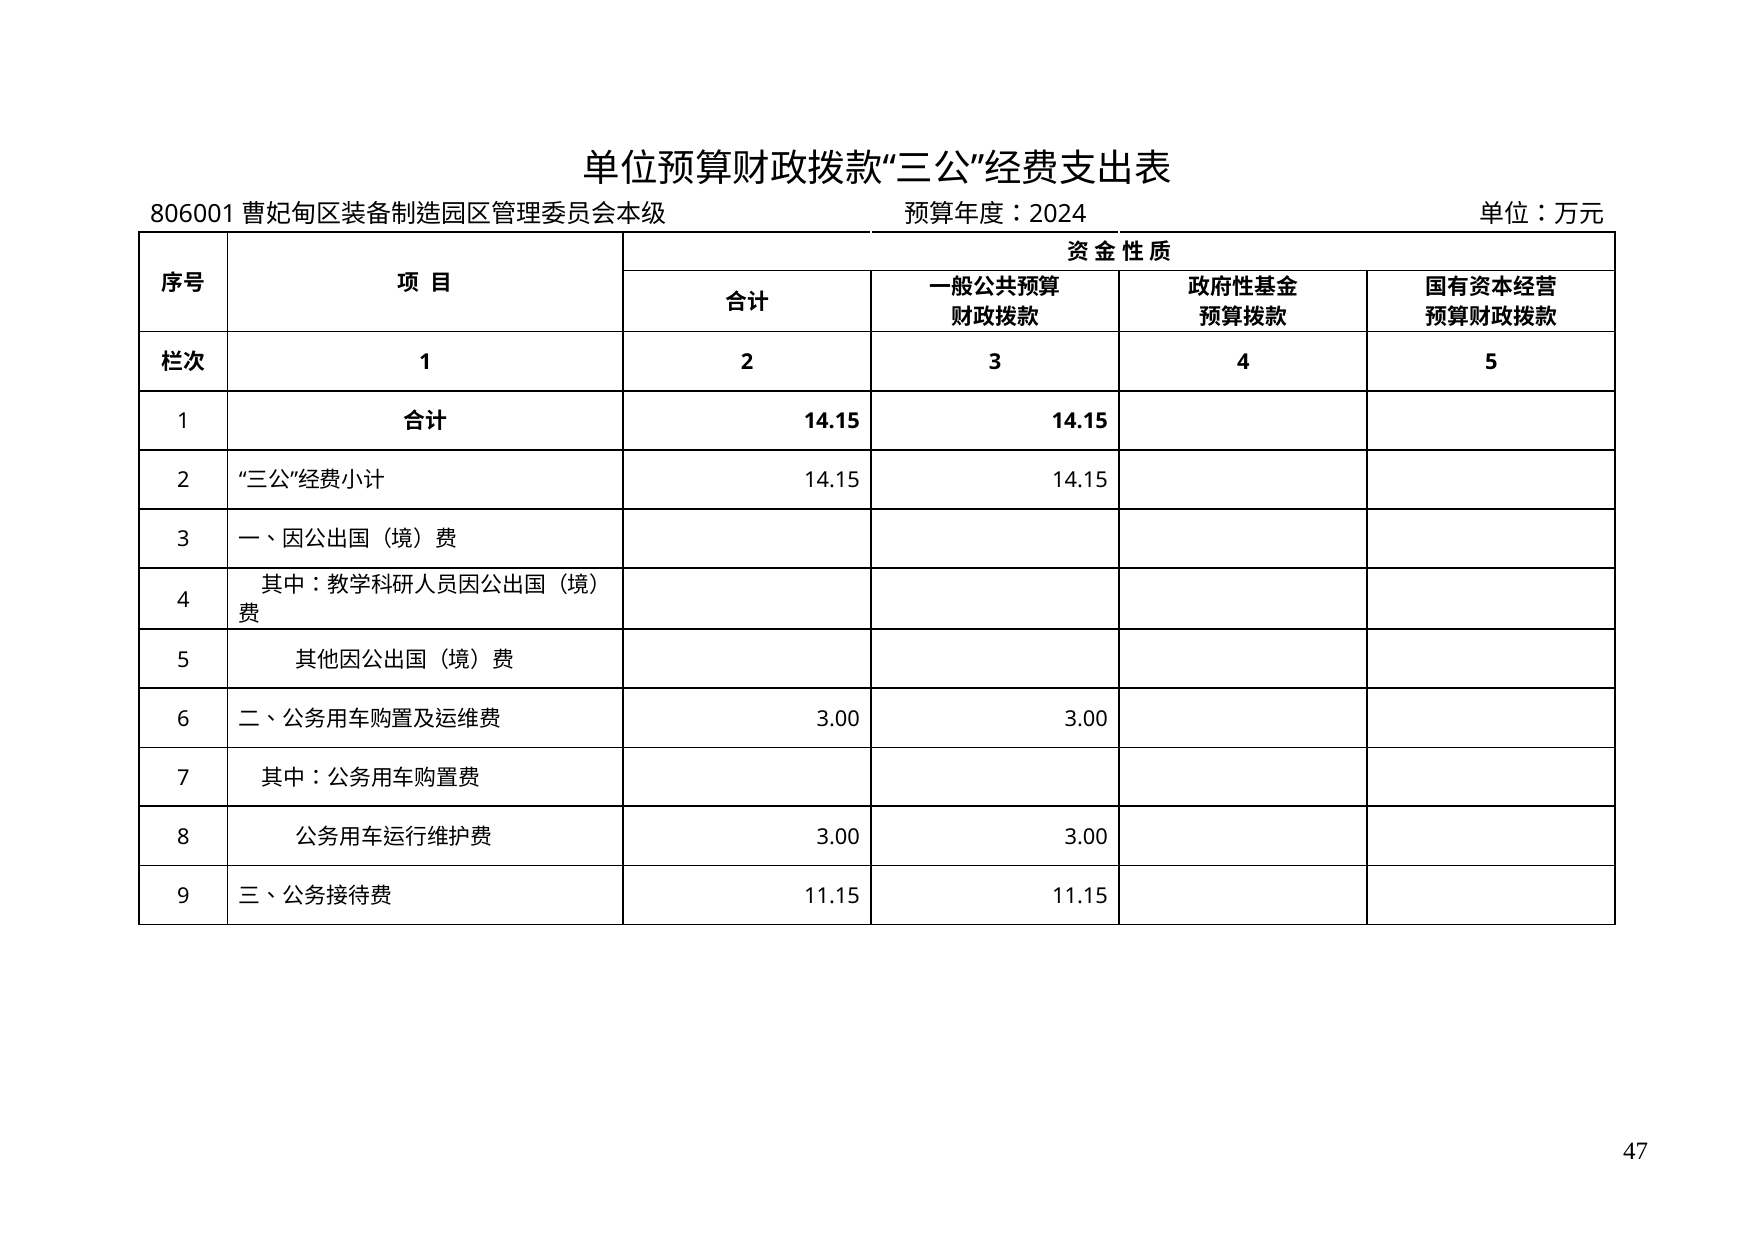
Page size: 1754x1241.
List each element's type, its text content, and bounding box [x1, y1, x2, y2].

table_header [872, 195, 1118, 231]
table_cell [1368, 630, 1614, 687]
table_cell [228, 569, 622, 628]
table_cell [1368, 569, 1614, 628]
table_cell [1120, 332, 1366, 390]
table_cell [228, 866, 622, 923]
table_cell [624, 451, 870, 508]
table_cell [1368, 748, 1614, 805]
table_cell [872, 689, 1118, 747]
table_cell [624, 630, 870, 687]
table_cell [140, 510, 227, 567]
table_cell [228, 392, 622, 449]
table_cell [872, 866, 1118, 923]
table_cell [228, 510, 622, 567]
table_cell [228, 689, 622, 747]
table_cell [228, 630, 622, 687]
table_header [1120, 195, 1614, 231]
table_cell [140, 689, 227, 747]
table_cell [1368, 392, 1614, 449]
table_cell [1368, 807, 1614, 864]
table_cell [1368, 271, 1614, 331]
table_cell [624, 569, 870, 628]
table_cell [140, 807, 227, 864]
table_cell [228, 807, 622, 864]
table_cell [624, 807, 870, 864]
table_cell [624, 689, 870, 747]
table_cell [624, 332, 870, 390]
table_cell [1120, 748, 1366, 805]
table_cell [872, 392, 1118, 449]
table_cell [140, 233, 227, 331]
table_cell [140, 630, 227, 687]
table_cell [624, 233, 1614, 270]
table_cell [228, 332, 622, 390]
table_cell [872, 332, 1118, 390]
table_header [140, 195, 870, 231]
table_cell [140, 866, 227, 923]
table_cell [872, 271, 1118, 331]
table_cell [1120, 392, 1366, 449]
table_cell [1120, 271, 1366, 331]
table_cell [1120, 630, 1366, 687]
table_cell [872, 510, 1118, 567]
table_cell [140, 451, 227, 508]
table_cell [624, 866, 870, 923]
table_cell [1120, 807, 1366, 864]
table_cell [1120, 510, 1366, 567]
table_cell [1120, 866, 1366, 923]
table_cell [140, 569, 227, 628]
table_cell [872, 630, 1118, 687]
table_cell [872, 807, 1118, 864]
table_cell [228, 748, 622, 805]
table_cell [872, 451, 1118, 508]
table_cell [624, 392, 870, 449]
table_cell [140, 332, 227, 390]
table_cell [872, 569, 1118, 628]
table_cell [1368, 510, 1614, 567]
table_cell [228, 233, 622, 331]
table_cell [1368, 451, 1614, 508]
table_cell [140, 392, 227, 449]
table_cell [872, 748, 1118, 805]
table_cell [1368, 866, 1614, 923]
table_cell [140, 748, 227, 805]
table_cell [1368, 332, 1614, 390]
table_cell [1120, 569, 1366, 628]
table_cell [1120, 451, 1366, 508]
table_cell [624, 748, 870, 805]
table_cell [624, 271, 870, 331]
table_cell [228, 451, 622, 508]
text 单位预算财政拨款“三公”经费支出表 [106, 142, 1648, 193]
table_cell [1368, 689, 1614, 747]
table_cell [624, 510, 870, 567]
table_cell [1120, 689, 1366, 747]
